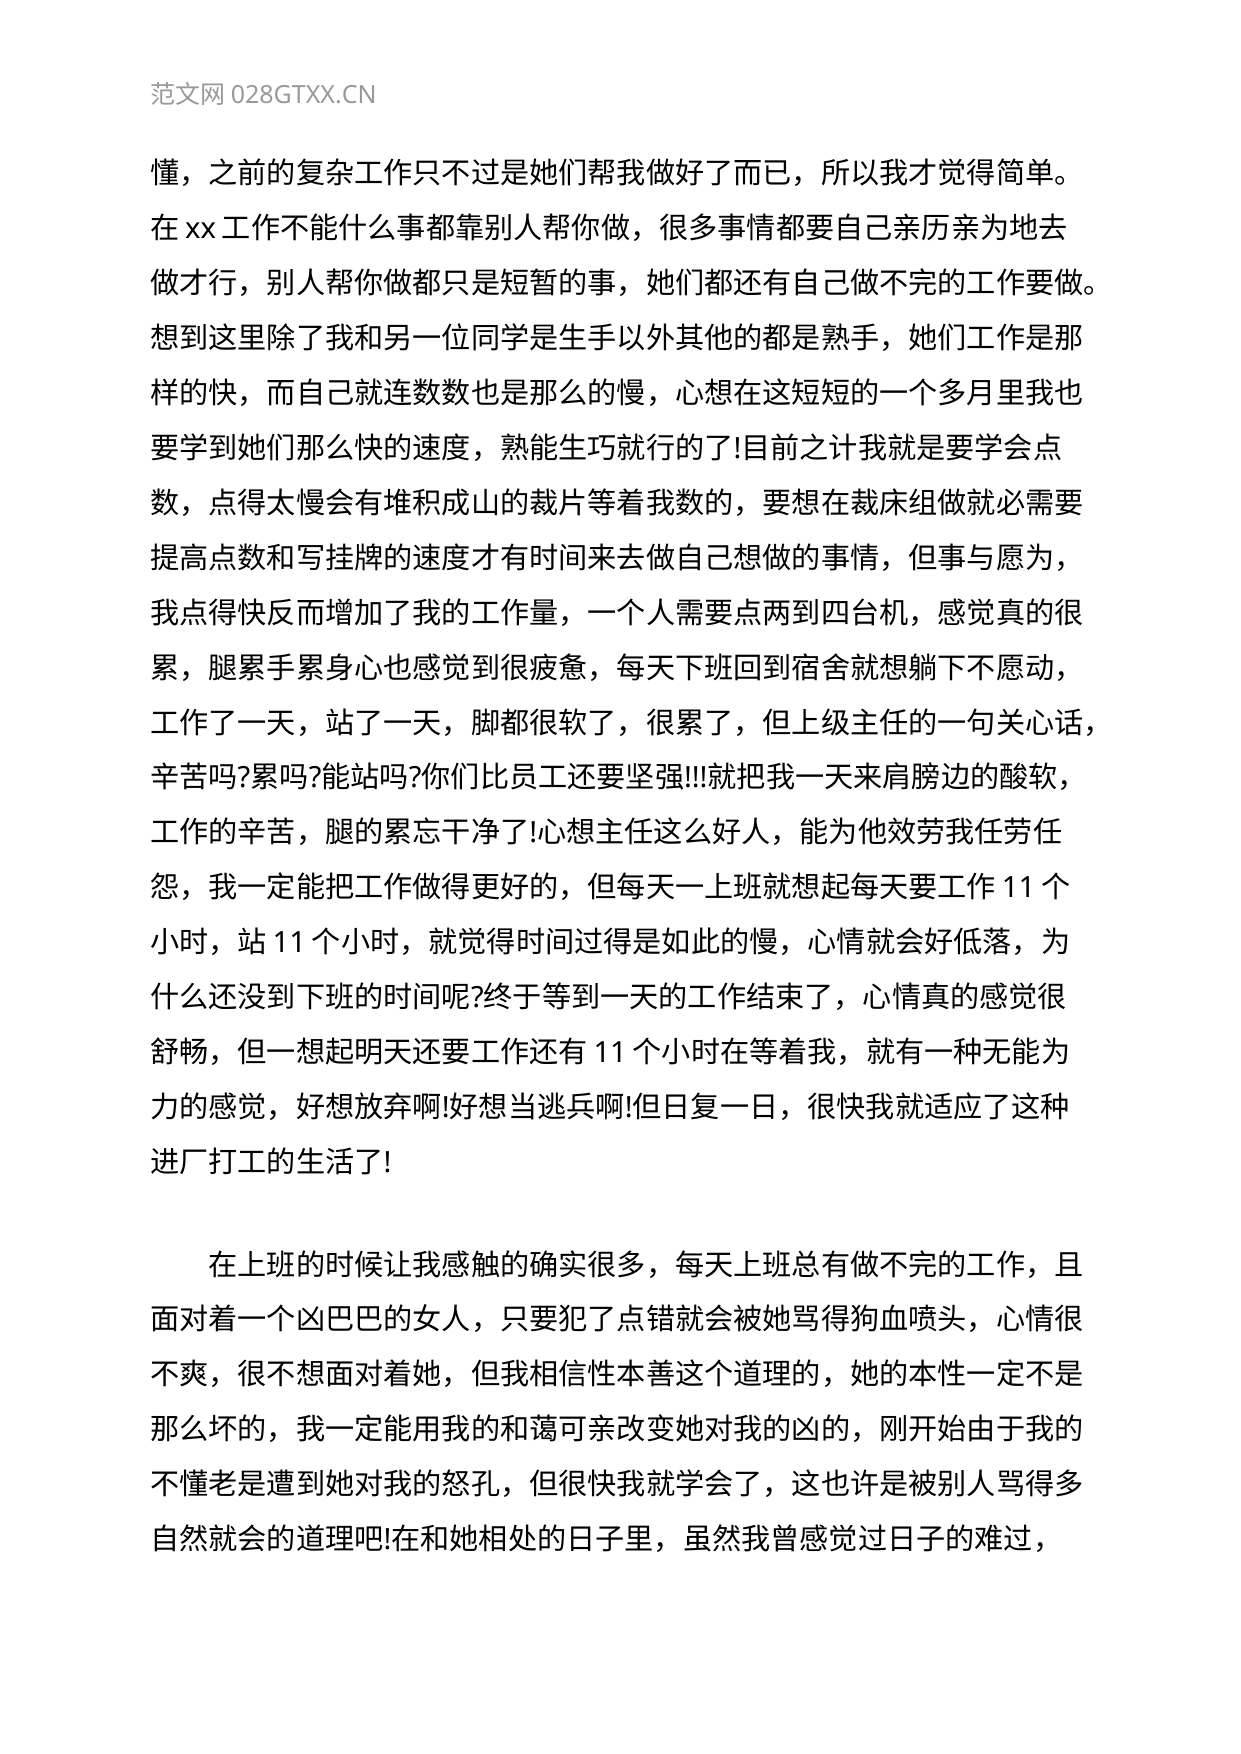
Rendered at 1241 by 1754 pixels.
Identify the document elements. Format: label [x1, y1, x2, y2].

text [150, 1241, 1090, 1558]
text [150, 150, 1090, 1181]
